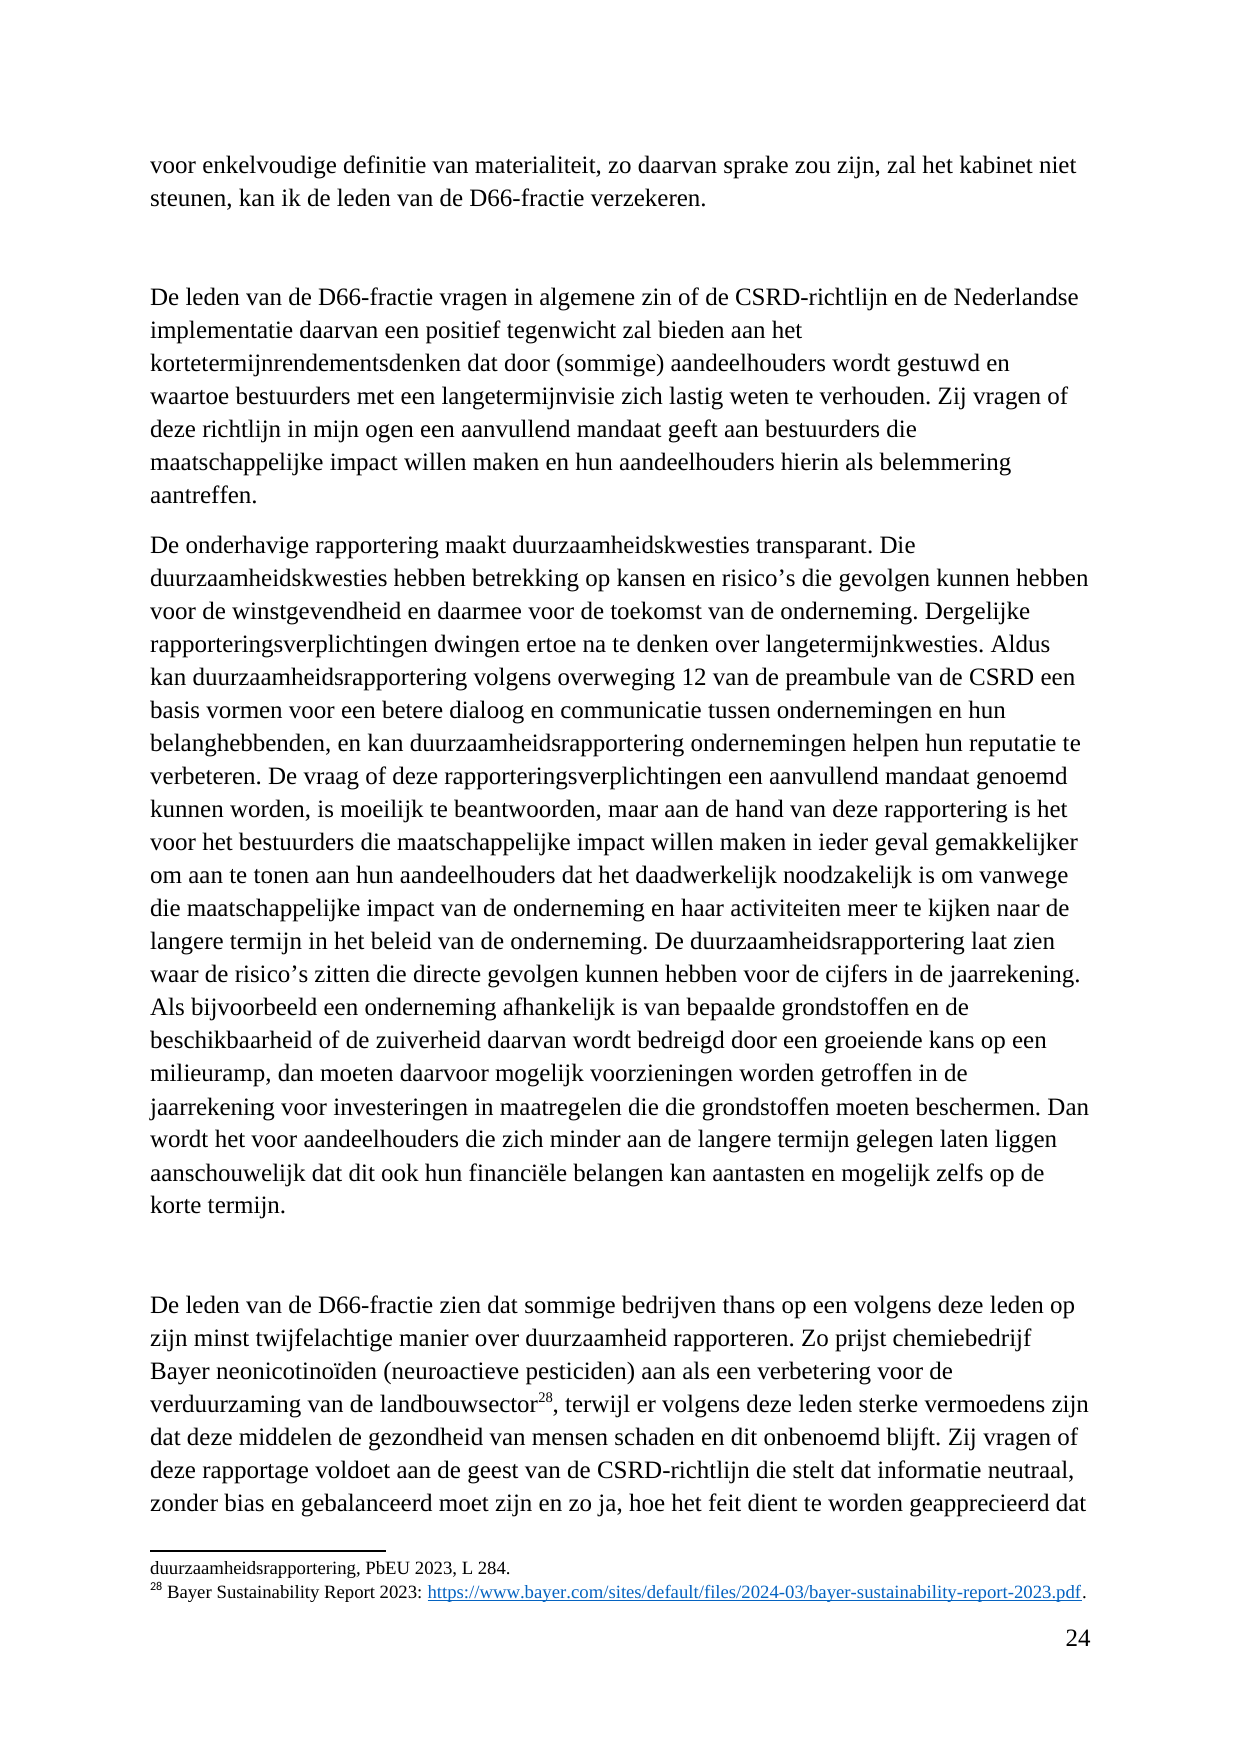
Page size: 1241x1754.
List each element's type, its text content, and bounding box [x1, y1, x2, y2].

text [150, 1290, 1090, 1517]
text De leden van de D66-fractie vragen in algemene zin of de CSRD-richtlijn en de Nederlandse implementatie daarvan een positief tegenwicht zal bieden aan het kortetermijnrendementsdenken dat door (sommige) aandeelhouders wordt gestuwd en waartoe bestuurders met een langetermijnvisie zich lastig weten te verhouden. Zij vragen of deze richtlijn in mijn ogen een aanvullend mandaat geeft aan bestuurders die maatschappelijke impact willen maken en hun aandeelhouders hierin als belemmering aantreffen. [150, 282, 1090, 509]
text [150, 150, 1090, 212]
text De onderhavige rapportering maakt duurzaamheidskwesties transparant. Die duurzaamheidskwesties hebben betrekking op kansen en risico’s die gevolgen kunnen hebben voor de winstgevendheid en daarmee voor de toekomst van de onderneming. Dergelijke rapporteringsverplichtingen dwingen ertoe na te denken over langetermijnkwesties. Aldus kan duurzaamheidsrapportering volgens overweging 12 van de preambule van de CSRD een basis vormen voor een betere dialoog en communicatie tussen ondernemingen en hun belanghebbenden, en kan duurzaamheidsrapportering ondernemingen helpen hun reputatie te verbeteren. De vraag of deze rapporteringsverplichtingen een aanvullend mandaat genoemd kunnen worden, is moeilijk te beantwoorden, maar aan de hand van deze rapportering is het voor het bestuurders die maatschappelijke impact willen maken in ieder geval gemakkelijker om aan te tonen aan hun aandeelhouders dat het daadwerkelijk noodzakelijk is om vanwege die maatschappelijke impact van de onderneming en haar activiteiten meer te kijken naar de langere termijn in het beleid van de onderneming. De duurzaamheidsrapportering laat zien waar de risico’s zitten die directe gevolgen kunnen hebben voor de cijfers in de jaarrekening. Als bijvoorbeeld een onderneming afhankelijk is van bepaalde grondstoffen en de beschikbaarheid of de zuiverheid daarvan wordt bedreigd door een groeiende kans op een milieuramp, dan moeten daarvoor mogelijk voorzieningen worden getroffen in de jaarrekening voor investeringen in maatregelen die die grondstoffen moeten beschermen. Dan wordt het voor aandeelhouders die zich minder aan de langere termijn gelegen laten liggen aanschouwelijk dat dit ook hun financiële belangen kan aantasten en mogelijk zelfs op de korte termijn. [150, 530, 1090, 1219]
